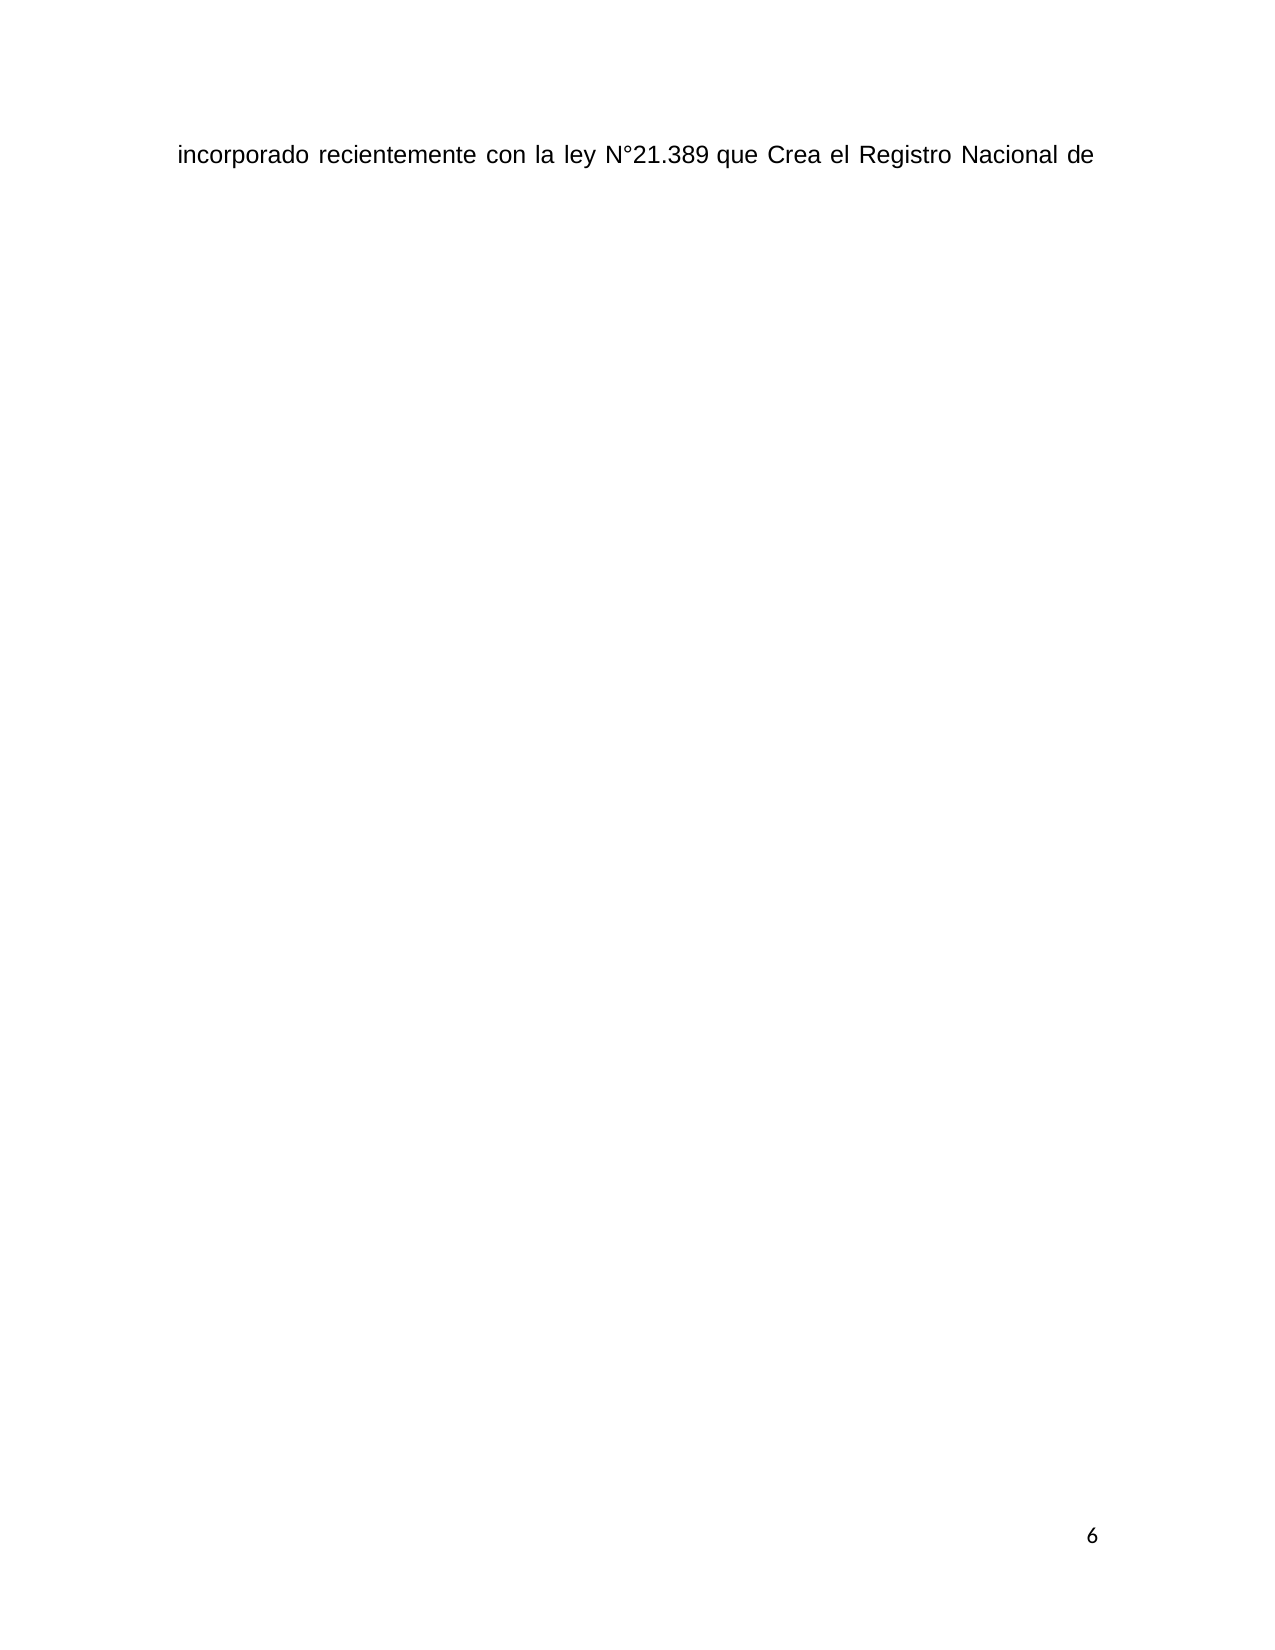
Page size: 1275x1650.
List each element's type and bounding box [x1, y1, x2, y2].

text [177, 139, 1110, 168]
